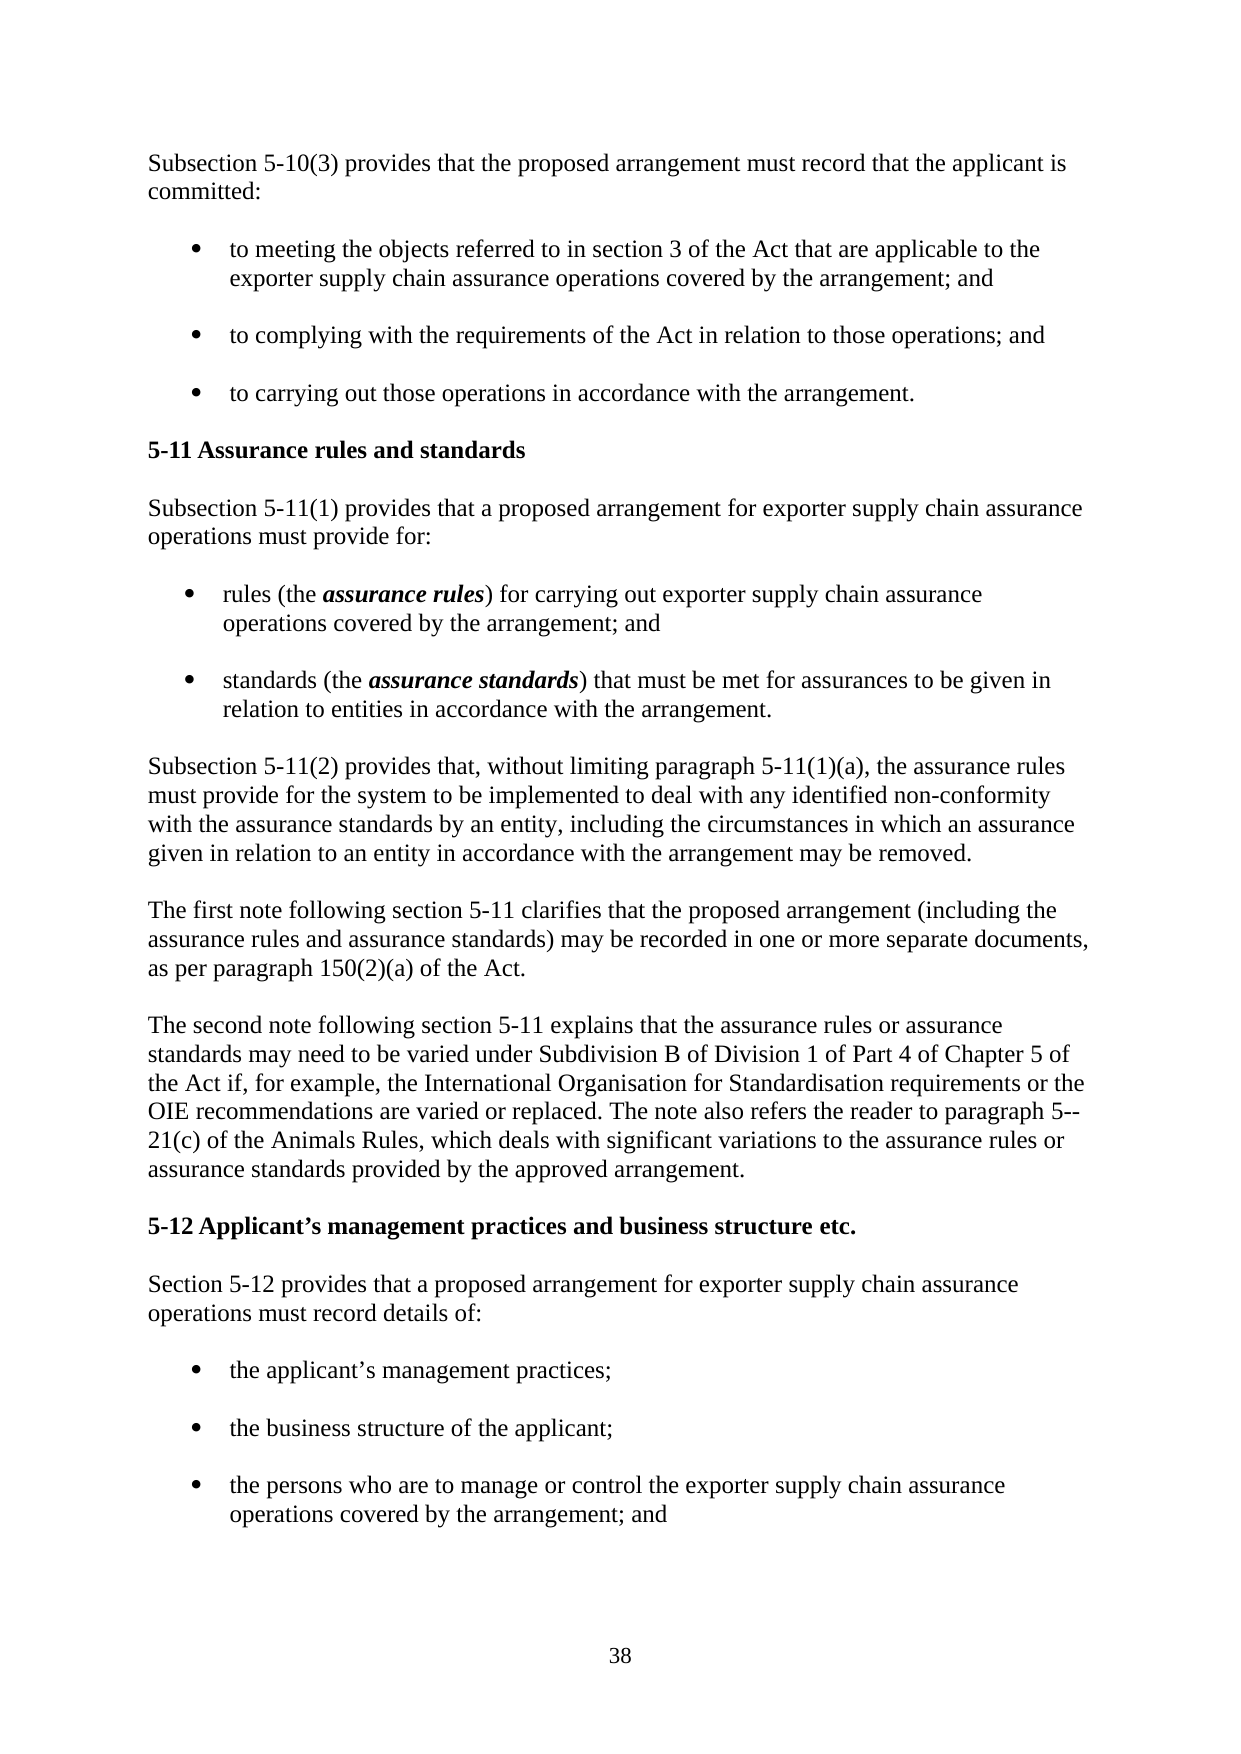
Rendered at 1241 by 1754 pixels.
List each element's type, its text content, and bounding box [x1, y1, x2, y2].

list standards (the assurance standards) that must be met for assurances to be given in relation to entities in accordance with the arrangement. [185, 665, 1092, 723]
list to meeting the objects referred to in section 3 of the Act that are applicable to the exporter supply chain assurance operations covered by the arrangement; and [192, 234, 1092, 291]
list the applicant’s management practices; [192, 1355, 1092, 1384]
list the persons who are to manage or control the exporter supply chain assurance operations covered by the arrangement; and [192, 1470, 1092, 1528]
list rules (the assurance rules) for carrying out exporter supply chain assurance operations covered by the arrangement; and [185, 579, 1092, 636]
text 5-11 Assurance rules and standards [148, 435, 1092, 464]
list to complying with the requirements of the Act in relation to those operations; and [192, 320, 1092, 349]
text Subsection 5-11(2) provides that, without limiting paragraph 5-11(1)(a), the assurance rules must provide for the system to be implemented to deal with any identified non-conformity with the assurance standards by an entity, including the circumstances in which an assurance given in relation to an entity in accordance with the arrangement may be removed. [148, 751, 1092, 866]
text The first note following section 5-11 clarifies that the proposed arrangement (including the assurance rules and assurance standards) may be recorded in one or more separate documents, as per paragraph 150(2)(a) of the Act. [148, 895, 1092, 981]
list the business structure of the applicant; [192, 1413, 1092, 1441]
list to carrying out those operations in accordance with the arrangement. [192, 378, 1092, 406]
text The second note following section 5-11 explains that the assurance rules or assurance standards may need to be varied under Subdivision B of Division 1 of Part 4 of Chapter 5 of the Act if, for example, the International Organisation for Standardisation requirements or the OIE recommendations are varied or replaced. The note also refers the reader to paragraph 5--21(c) of the Animals Rules, which deals with significant variations to the assurance rules or assurance standards provided by the approved arrangement. [148, 1010, 1092, 1183]
text Subsection 5-11(1) provides that a proposed arrangement for exporter supply chain assurance operations must provide for: [148, 493, 1092, 550]
text 5-12 Applicant’s management practices and business structure etc. [148, 1211, 1092, 1240]
text Section 5-12 provides that a proposed arrangement for exporter supply chain assurance operations must record details of: [148, 1269, 1092, 1326]
text Subsection 5-10(3) provides that the proposed arrangement must record that the applicant is committed: [148, 148, 1092, 205]
